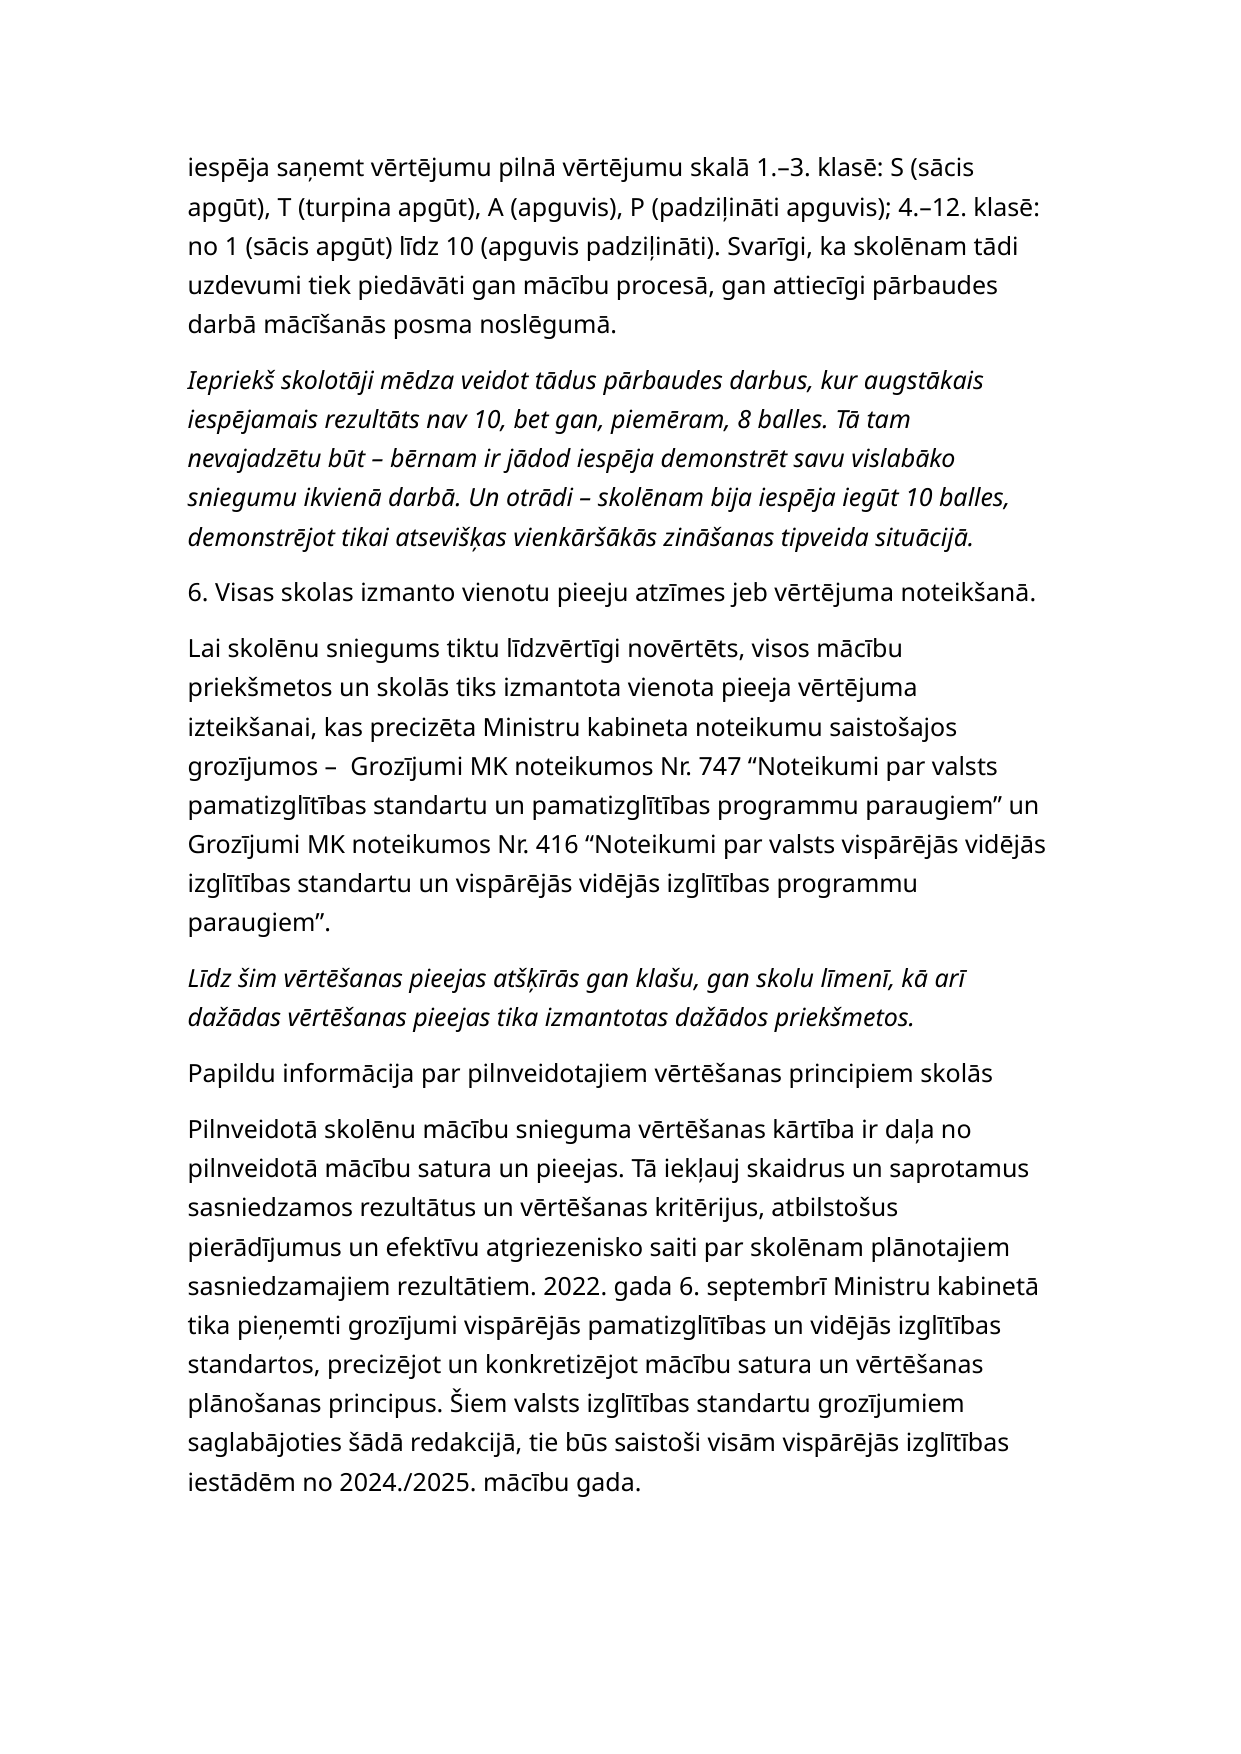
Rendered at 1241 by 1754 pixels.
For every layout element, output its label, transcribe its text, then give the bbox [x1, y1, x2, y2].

text Papildu informācija par pilnveidotajiem vērtēšanas principiem skolās [187, 1056, 1053, 1090]
text Lai skolēnu sniegums tiktu līdzvērtīgi novērtēts, visos mācību priekšmetos un skolās tiks izmantota vienota pieeja vērtējuma izteikšanai, kas precizēta Ministru kabineta noteikumu saistošajos grozījumos – Grozījumi MK noteikumos Nr. 747 “Noteikumi par valsts pamatizglītības standartu un pamatizglītības programmu paraugiem” un Grozījumi MK noteikumos Nr. 416 “Noteikumi par valsts vispārējās vidējās izglītības standartu un vispārējās vidējās izglītības programmu paraugiem”. [187, 631, 1053, 939]
text Līdz šim vērtēšanas pieejas atšķīrās gan klašu, gan skolu līmenī, kā arī dažādas vērtēšanas pieejas tika izmantotas dažādos priekšmetos. [187, 961, 1053, 1034]
text Iepriekš skolotāji mēdza veidot tādus pārbaudes darbus, kur augstākais iespējamais rezultāts nav 10, bet gan, piemēram, 8 balles. Tā tam nevajadzētu būt – bērnam ir jādod iespēja demonstrēt savu vislabāko sniegumu ikvienā darbā. Un otrādi – skolēnam bija iespēja iegūt 10 balles, demonstrējot tikai atsevišķas vienkāršākās zināšanas tipveida situācijā. [187, 362, 1053, 553]
text Pilnveidotā skolēnu mācību snieguma vērtēšanas kārtība ir daļa no pilnveidotā mācību satura un pieejas. Tā iekļauj skaidrus un saprotamus sasniedzamos rezultātus un vērtēšanas kritērijus, atbilstošus pierādījumus un efektīvu atgriezenisko saiti par skolēnam plānotajiem sasniedzamajiem rezultātiem. 2022. gada 6. septembrī Ministru kabinetā tika pieņemti grozījumi vispārējās pamatizglītības un vidējās izglītības standartos, precizējot un konkretizējot mācību satura un vērtēšanas plānošanas principus. Šiem valsts izglītības standartu grozījumiem saglabājoties šādā redakcijā, tie būs saistoši visām vispārējās izglītības iestādēm no 2024./2025. mācību gada. [187, 1112, 1053, 1498]
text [187, 150, 1053, 341]
text 6. Visas skolas izmanto vienotu pieeju atzīmes jeb vērtējuma noteikšanā. [187, 575, 1053, 609]
